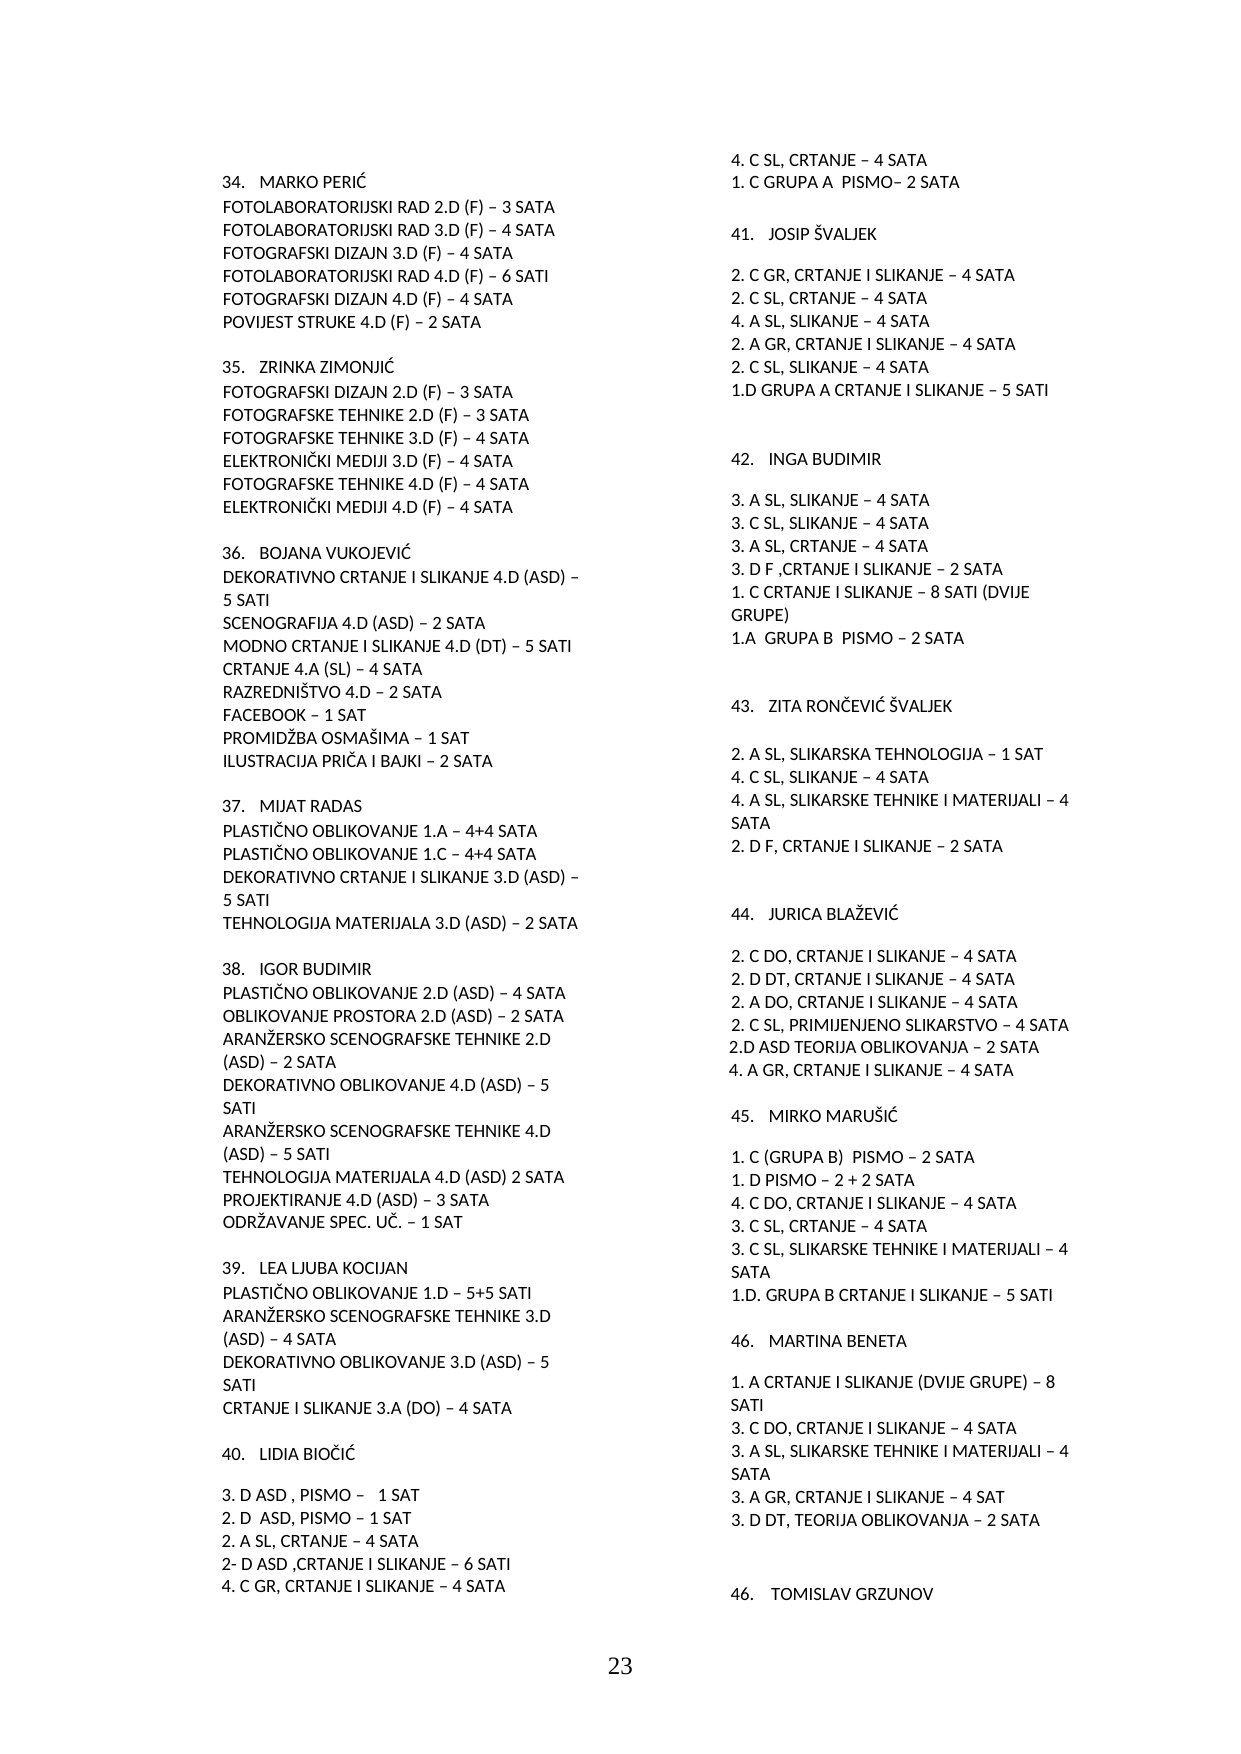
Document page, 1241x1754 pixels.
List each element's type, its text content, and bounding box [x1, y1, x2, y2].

text ILUSTRACIJA PRIČA I BAJKI – 2 SATA [223, 749, 583, 772]
text 4. A SL, SLIKARSKE TEHNIKE I MATERIJALI – 4 SATA [731, 788, 1092, 834]
text 2. C GR, CRTANJE I SLIKANJE – 4 SATA [657, 264, 1092, 287]
list ZITA RONČEVIĆ ŠVALJEK [731, 694, 1092, 717]
text 2. C SL, PRIMIJENJENO SLIKARSTVO – 4 SATA [657, 1013, 1092, 1036]
text DEKORATIVNO OBLIKOVANJE 4.D (ASD) – 5 SATI [223, 1073, 583, 1119]
text FACEBOOK – 1 SAT [223, 703, 583, 726]
list MARKO PERIĆ [222, 171, 583, 193]
text 4. C DO, CRTANJE I SLIKANJE – 4 SATA [657, 1192, 1092, 1214]
text 2.D ASD TEORIJA OBLIKOVANJA – 2 SATA [657, 1036, 1092, 1058]
text PROJEKTIRANJE 4.D (ASD) – 3 SATA [223, 1188, 583, 1211]
list JOSIP ŠVALJEK [731, 222, 1092, 245]
text 1. D PISMO – 2 + 2 SATA [657, 1169, 1092, 1192]
text DEKORATIVNO CRTANJE I SLIKANJE 3.D (ASD) – 5 SATI [223, 865, 583, 911]
text 3. D ASD , PISMO – 1 SAT [221, 1483, 583, 1506]
text 2. C DO, CRTANJE I SLIKANJE – 4 SATA [657, 944, 1092, 967]
text PLASTIČNO OBLIKOVANJE 1.A – 4+4 SATA [223, 819, 583, 842]
text 4. C GR, CRTANJE I SLIKANJE – 4 SATA [148, 1575, 583, 1598]
text FOTOLABORATORIJSKI RAD 2.D (F) – 3 SATA [223, 195, 583, 218]
text FOTOGRAFSKE TEHNIKE 2.D (F) – 3 SATA [223, 403, 583, 426]
text DEKORATIVNO OBLIKOVANJE 3.D (ASD) – 5 SATI [223, 1350, 583, 1396]
text FOTOLABORATORIJSKI RAD 4.D (F) – 6 SATI [223, 264, 583, 287]
list ZRINKA ZIMONJIĆ [222, 356, 583, 379]
text 4. C SL, SLIKANJE – 4 SATA [657, 765, 1092, 788]
text 3. A SL, CRTANJE – 4 SATA [657, 534, 1092, 557]
text FOTOGRAFSKI DIZAJN 4.D (F) – 4 SATA [223, 287, 583, 310]
text 2. D ASD, PISMO – 1 SAT [221, 1506, 583, 1529]
text 4. A GR, CRTANJE I SLIKANJE – 4 SATA [657, 1058, 1092, 1081]
text 3. C SL, CRTANJE – 4 SATA [657, 1214, 1092, 1237]
text PLASTIČNO OBLIKOVANJE 2.D (ASD) – 4 SATA [223, 982, 583, 1004]
text 1.A GRUPA B PISMO – 2 SATA [657, 626, 1092, 649]
text ELEKTRONIČKI MEDIJI 4.D (F) – 4 SATA [223, 495, 583, 518]
list BOJANA VUKOJEVIĆ [222, 541, 583, 564]
text OBLIKOVANJE PROSTORA 2.D (ASD) – 2 SATA [223, 1004, 583, 1027]
text 2. A DO, CRTANJE I SLIKANJE – 4 SATA [657, 990, 1092, 1013]
text PROMIDŽBA OSMAŠIMA – 1 SAT [223, 726, 583, 749]
text FOTOLABORATORIJSKI RAD 3.D (F) – 4 SATA [223, 218, 583, 241]
text 2. D DT, CRTANJE I SLIKANJE – 4 SATA [657, 967, 1092, 990]
text 1. C CRTANJE I SLIKANJE – 8 SATI (DVIJE GRUPE) [731, 580, 1092, 626]
text 2- D ASD ,CRTANJE I SLIKANJE – 6 SATI [221, 1552, 583, 1575]
text 2. D F, CRTANJE I SLIKANJE – 2 SATA [657, 834, 1092, 857]
text 2. A SL, SLIKARSKA TEHNOLOGIJA – 1 SAT [657, 742, 1092, 765]
text 3. A SL, SLIKARSKE TEHNIKE I MATERIJALI – 4 SATA [731, 1439, 1092, 1485]
text ARANŽERSKO SCENOGRAFSKE TEHNIKE 4.D (ASD) – 5 SATI [223, 1119, 583, 1165]
text 3. A GR, CRTANJE I SLIKANJE – 4 SAT [657, 1485, 1092, 1508]
text PLASTIČNO OBLIKOVANJE 1.C – 4+4 SATA [223, 842, 583, 865]
text CRTANJE I SLIKANJE 3.A (DO) – 4 SATA [223, 1396, 583, 1419]
text 3. C DO, CRTANJE I SLIKANJE – 4 SATA [657, 1416, 1092, 1439]
list MARTINA BENETA [731, 1329, 1092, 1352]
text 2. C SL, SLIKANJE – 4 SATA [657, 355, 1092, 378]
text 3. C SL, SLIKANJE – 4 SATA [657, 511, 1092, 534]
text ARANŽERSKO SCENOGRAFSKE TEHNIKE 2.D (ASD) – 2 SATA [223, 1027, 583, 1073]
text 3. C SL, SLIKARSKE TEHNIKE I MATERIJALI – 4 SATA [731, 1237, 1092, 1283]
text POVIJEST STRUKE 4.D (F) – 2 SATA [223, 310, 583, 333]
text FOTOGRAFSKI DIZAJN 2.D (F) – 3 SATA [223, 380, 583, 403]
text CRTANJE 4.A (SL) – 4 SATA [223, 657, 583, 680]
text 3. D DT, TEORIJA OBLIKOVANJA – 2 SATA [657, 1508, 1092, 1531]
text 2. A GR, CRTANJE I SLIKANJE – 4 SATA [657, 332, 1092, 355]
text 4. C SL, CRTANJE – 4 SATA [657, 148, 1092, 171]
list JURICA BLAŽEVIĆ [731, 903, 1092, 926]
text 46. TOMISLAV GRZUNOV [730, 1582, 1092, 1605]
list MIRKO MARUŠIĆ [731, 1104, 1092, 1127]
text TEHNOLOGIJA MATERIJALA 3.D (ASD) – 2 SATA [223, 911, 583, 934]
text TEHNOLOGIJA MATERIJALA 4.D (ASD) 2 SATA [223, 1165, 583, 1188]
text 3. D F ,CRTANJE I SLIKANJE – 2 SATA [657, 557, 1092, 580]
text 1. C GRUPA A PISMO– 2 SATA [657, 171, 1092, 193]
list INGA BUDIMIR [731, 447, 1092, 470]
text 1.D GRUPA A CRTANJE I SLIKANJE – 5 SATI [657, 378, 1092, 401]
text PLASTIČNO OBLIKOVANJE 1.D – 5+5 SATI [223, 1281, 583, 1304]
text FOTOGRAFSKE TEHNIKE 4.D (F) – 4 SATA [223, 472, 583, 495]
list IGOR BUDIMIR [222, 957, 583, 980]
list LIDIA BIOČIĆ [222, 1442, 583, 1464]
text 1. C (GRUPA B) PISMO – 2 SATA [657, 1146, 1092, 1169]
text MODNO CRTANJE I SLIKANJE 4.D (DT) – 5 SATI [223, 634, 583, 657]
text SCENOGRAFIJA 4.D (ASD) – 2 SATA [223, 611, 583, 634]
list LEA LJUBA KOCIJAN [222, 1257, 583, 1279]
text 2. A SL, CRTANJE – 4 SATA [148, 1529, 583, 1552]
text 2. C SL, CRTANJE – 4 SATA [657, 287, 1092, 309]
text RAZREDNIŠTVO 4.D – 2 SATA [223, 680, 583, 703]
text ODRŽAVANJE SPEC. UČ. – 1 SAT [223, 1211, 583, 1234]
text DEKORATIVNO CRTANJE I SLIKANJE 4.D (ASD) – 5 SATI [223, 566, 583, 611]
list MIJAT RADAS [222, 795, 583, 818]
text ARANŽERSKO SCENOGRAFSKE TEHNIKE 3.D (ASD) – 4 SATA [223, 1304, 583, 1350]
text 1.D. GRUPA B CRTANJE I SLIKANJE – 5 SATI [657, 1283, 1092, 1306]
text 1. A CRTANJE I SLIKANJE (DVIJE GRUPE) – 8 SATI [730, 1370, 1092, 1416]
text FOTOGRAFSKI DIZAJN 3.D (F) – 4 SATA [223, 241, 583, 264]
text 3. A SL, SLIKANJE – 4 SATA [657, 488, 1092, 511]
text FOTOGRAFSKE TEHNIKE 3.D (F) – 4 SATA [223, 426, 583, 449]
text ELEKTRONIČKI MEDIJI 3.D (F) – 4 SATA [223, 449, 583, 472]
text 4. A SL, SLIKANJE – 4 SATA [657, 309, 1092, 332]
